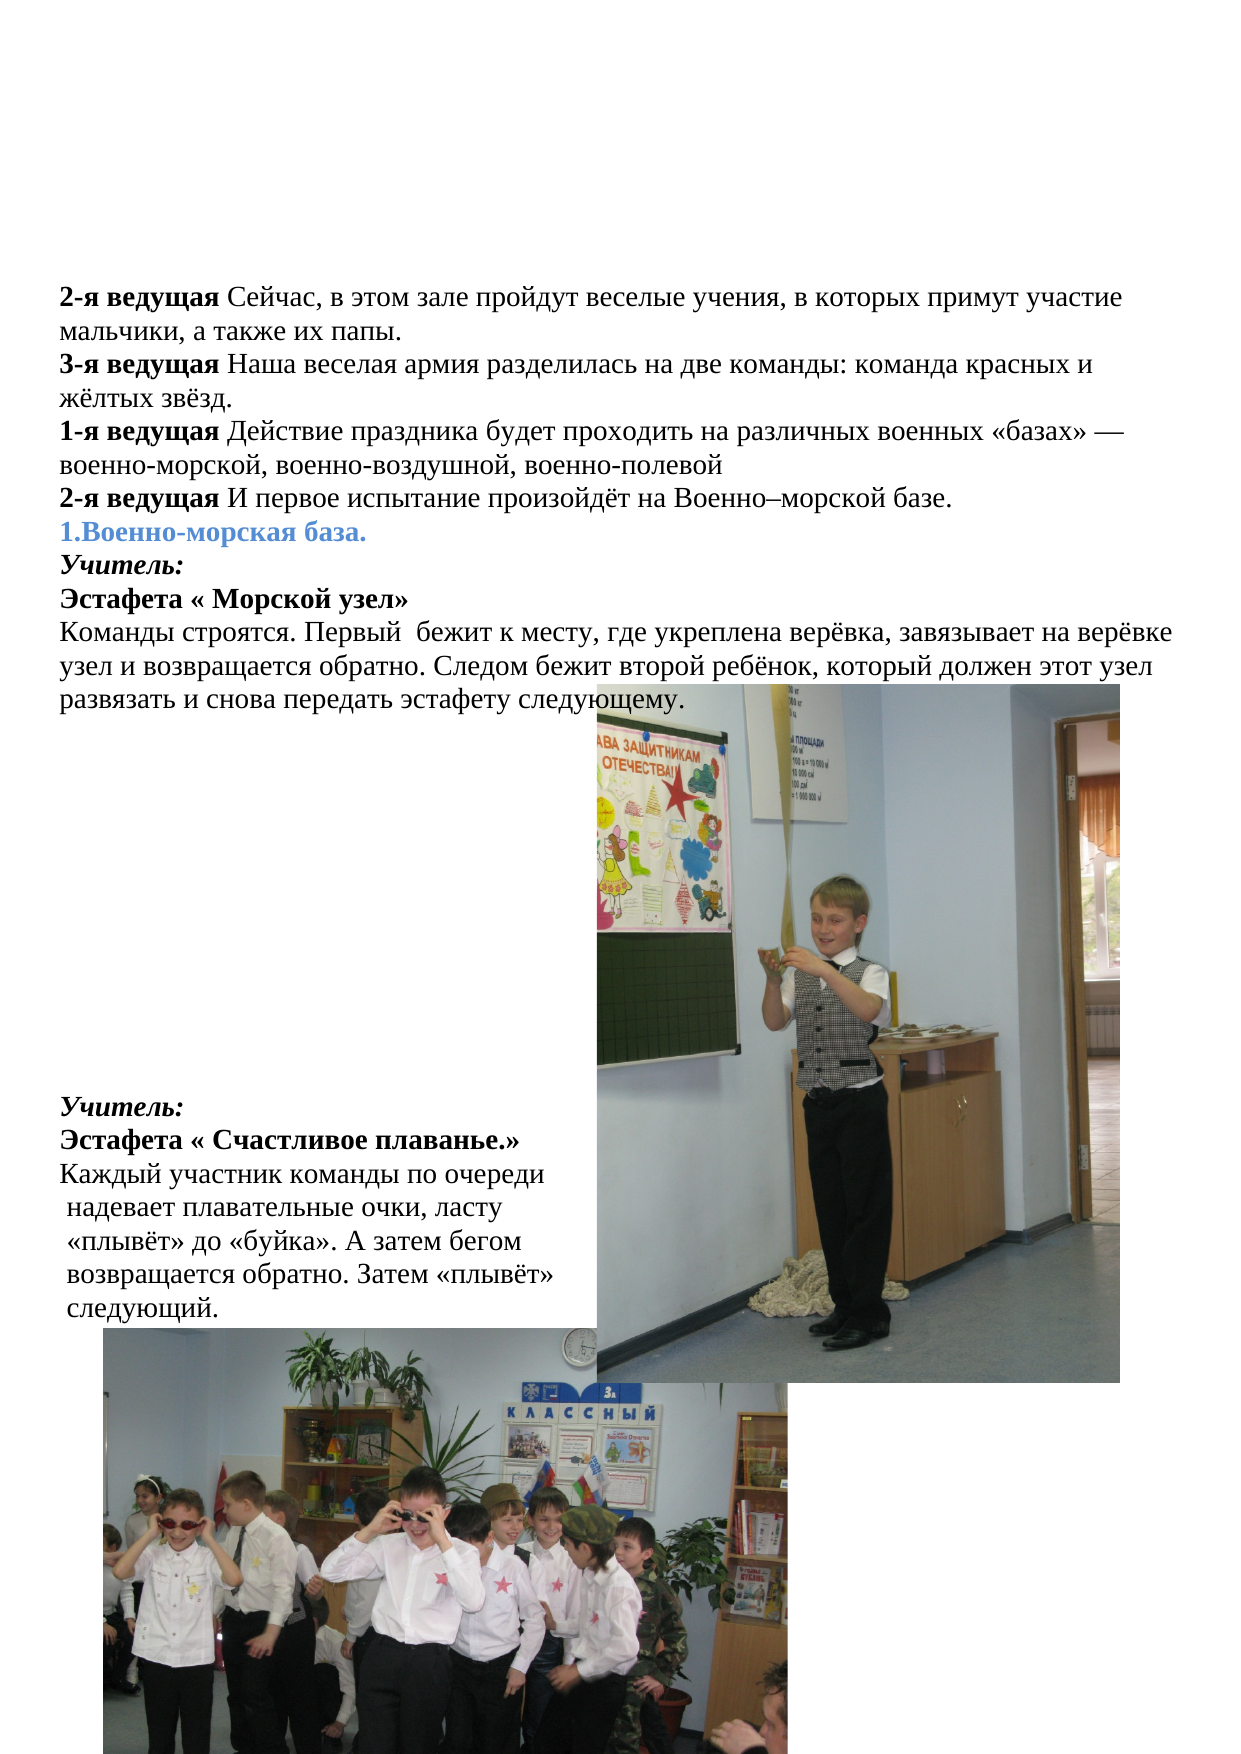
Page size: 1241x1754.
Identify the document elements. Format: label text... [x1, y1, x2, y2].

text Эстафета « Морской узел» Команды строятся. Первый бежит к месту, где укреплена верёвка, завязывает на верёвке узел и возвращается обратно. Следом бежит второй ребёнок, который должен этот узел развязать и снова передать эстафету следующему. [59, 581, 1181, 715]
picture [596, 715, 1120, 1089]
text Учитель: Эстафета « Счастливое плаванье.» Каждый участник команды по очереди [59, 1089, 1181, 1189]
picture [103, 1324, 1120, 1754]
text «плывёт» до «буйка». А затем бегом [59, 1223, 1181, 1257]
text 1.Военно-морская база. Учитель: [59, 514, 1181, 581]
text надевает плавательные очки, ласту [59, 1189, 1181, 1223]
text 2-я ведущая Сейчас, в этом зале пройдут веселые учения, в которых примут участие мальчики, а также их папы. 3-я ведущая Наша веселая армия разделилась на две команды: команда красных и жёлтых звёзд. 1-я ведущая Действие праздника будет проходить на различных военных «базах» — военно-морской, военно-воздушной, военно-полевой 2-я ведущая И первое испытание произойдёт на Военно–морской базе. [59, 279, 1181, 514]
text возвращается обратно. Затем «плывёт» [59, 1257, 1181, 1290]
text следующий. [59, 1290, 1181, 1324]
